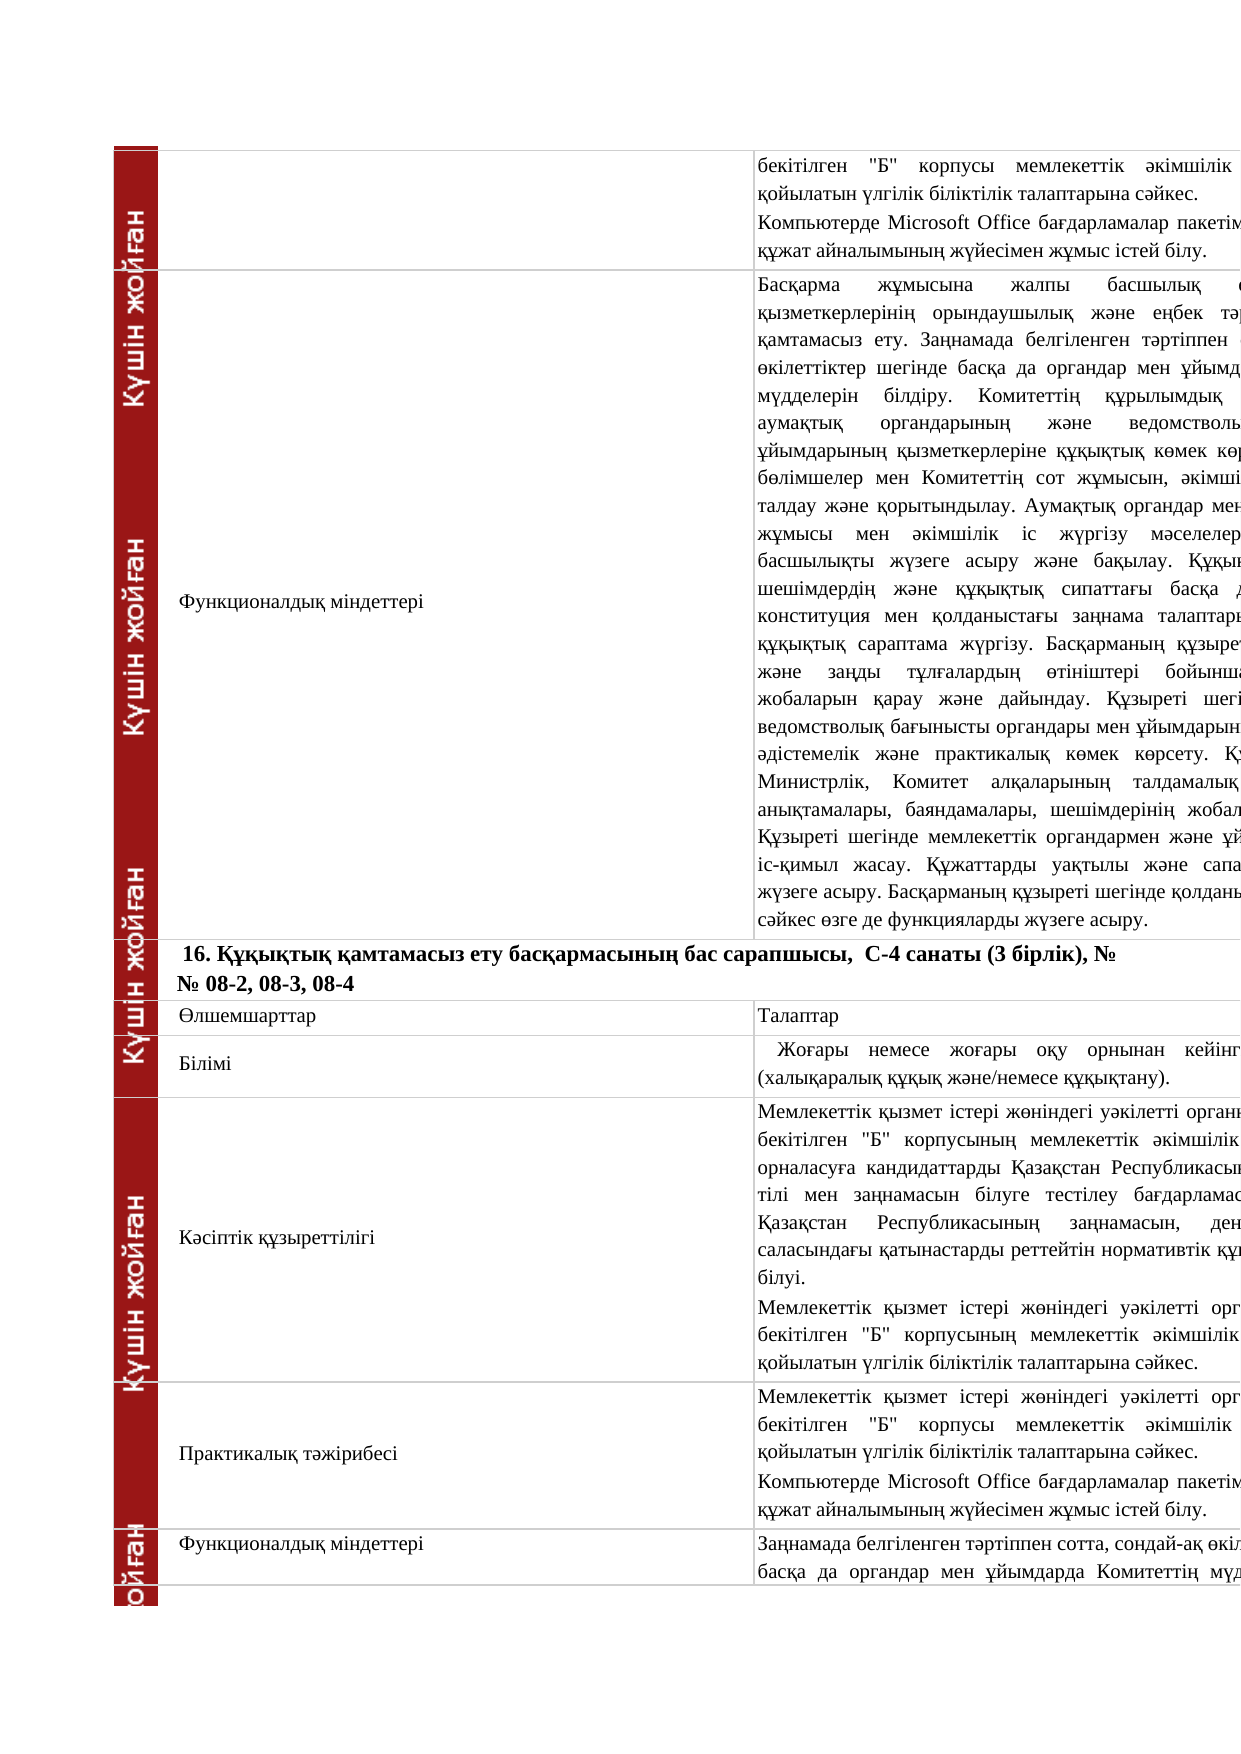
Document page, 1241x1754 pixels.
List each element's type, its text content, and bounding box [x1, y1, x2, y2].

text 16. Құқықтық қамтамасыз ету басқармасының бас сарапшысы, C-4 санаты (3 бірлік), №№ 08-2, 08-3, 08-4 [112, 940, 1128, 996]
table_cell Практикалық тәжірибесі [114, 1383, 753, 1528]
picture [114, 146, 158, 150]
table_cell Басқарма жұмысына жалпы басшылық ету. Басқарма қызметкерлерінің орындаушылық және еңбек тәртібін сақтауын қамтамасыз ету. Заңнамада белгіленген тәртіппен сотта, сондай-ақ өкілеттіктер шегінде басқа да органдар мен ұйымдарда Комитеттің мүдделерін білдіру. Комитеттің құрылымдық бөлімшелерінің, аумақтық органдарының және ведомстволық бағынысты ұйымдарының қызметкерлеріне құқықтық көмек көрсету. Аумақтық бөлімшелер мен Комитеттің сот жұмысын, әкімшілік іс жүргізуін талдау және қорытындылау. Аумақтық органдар мен Комитеттің сот жұмысы мен әкімшілік іс жүргізу мәселелеріне әдістемелік басшылықты жүзеге асыру және бақылау. Құқықтық актілердің, шешімдердің және құқықтық сипаттағы басқа да құжаттардың конституция мен қолданыстағы заңнама талаптарына сәйкестігіне құқықтық сараптама жүргізу. Басқарманың құзыреті шегінде жеке және заңды тұлғалардың өтініштері бойынша шешімдердің жобаларын қарау және дайындау. Құзыреті шегінде Комитеттің ведомстволық бағынысты органдары мен ұйымдарының мамандарына әдістемелік және практикалық көмек көрсету. Құзыреті шегінде Министрлік, Комитет алқаларының талдамалық материалдары, анықтамалары, баяндамалары, шешімдерінің жобаларын дайындау. Құзыреті шегінде мемлекеттік органдармен және ұйымдармен өзара іс-қимыл жасау. Құжаттарды уақтылы және сапалы дайындауды жүзеге асыру. Басқарманың құзыреті шегінде қолданыстағы заңнамаға сәйкес өзге де функцияларды жүзеге асыру. [755, 271, 1240, 938]
table_cell Функционалдық міндеттері [114, 271, 753, 938]
table_header Өлшемшарттар [114, 1001, 753, 1034]
picture [114, 1586, 158, 1606]
table_header Талаптар [755, 1001, 1240, 1034]
picture [114, 996, 158, 1000]
table_cell Білімі [114, 1036, 753, 1097]
table_cell Кәсіптік құзыреттілігі [114, 1098, 753, 1381]
table_cell Практикалық тәжірибесі [114, 151, 753, 269]
table_cell Функционалдық міндеттері [114, 1530, 753, 1584]
table_cell Мемлекеттік қызмет істері жөніндегі уәкілетті органның бұйрығымен бекітілген "Б" корпусының мемлекеттік әкімшілік лауазымдарына орналасуға кандидаттарды Қазақстан Республикасының мемлекеттік тілі мен заңнамасын білуге тестілеу бағдарламасында көзделген Қазақстан Республикасының заңнамасын, денсаулық сақтау саласындағы қатынастарды реттейтін нормативтік құқықтық актілерді білуі. Мемлекеттік қызмет істері жөніндегі уәкілетті органның актіcімен бекітілген "Б" корпусының мемлекеттік әкімшілік лауазымдарына қойылатын үлгілік біліктілік талаптарына сәйкес. [755, 1098, 1240, 1381]
table_cell Жоғары немесе жоғары оқу орнынан кейінгі білім: құқық (халықаралық құқық және/немесе құқықтану). [755, 1036, 1240, 1097]
